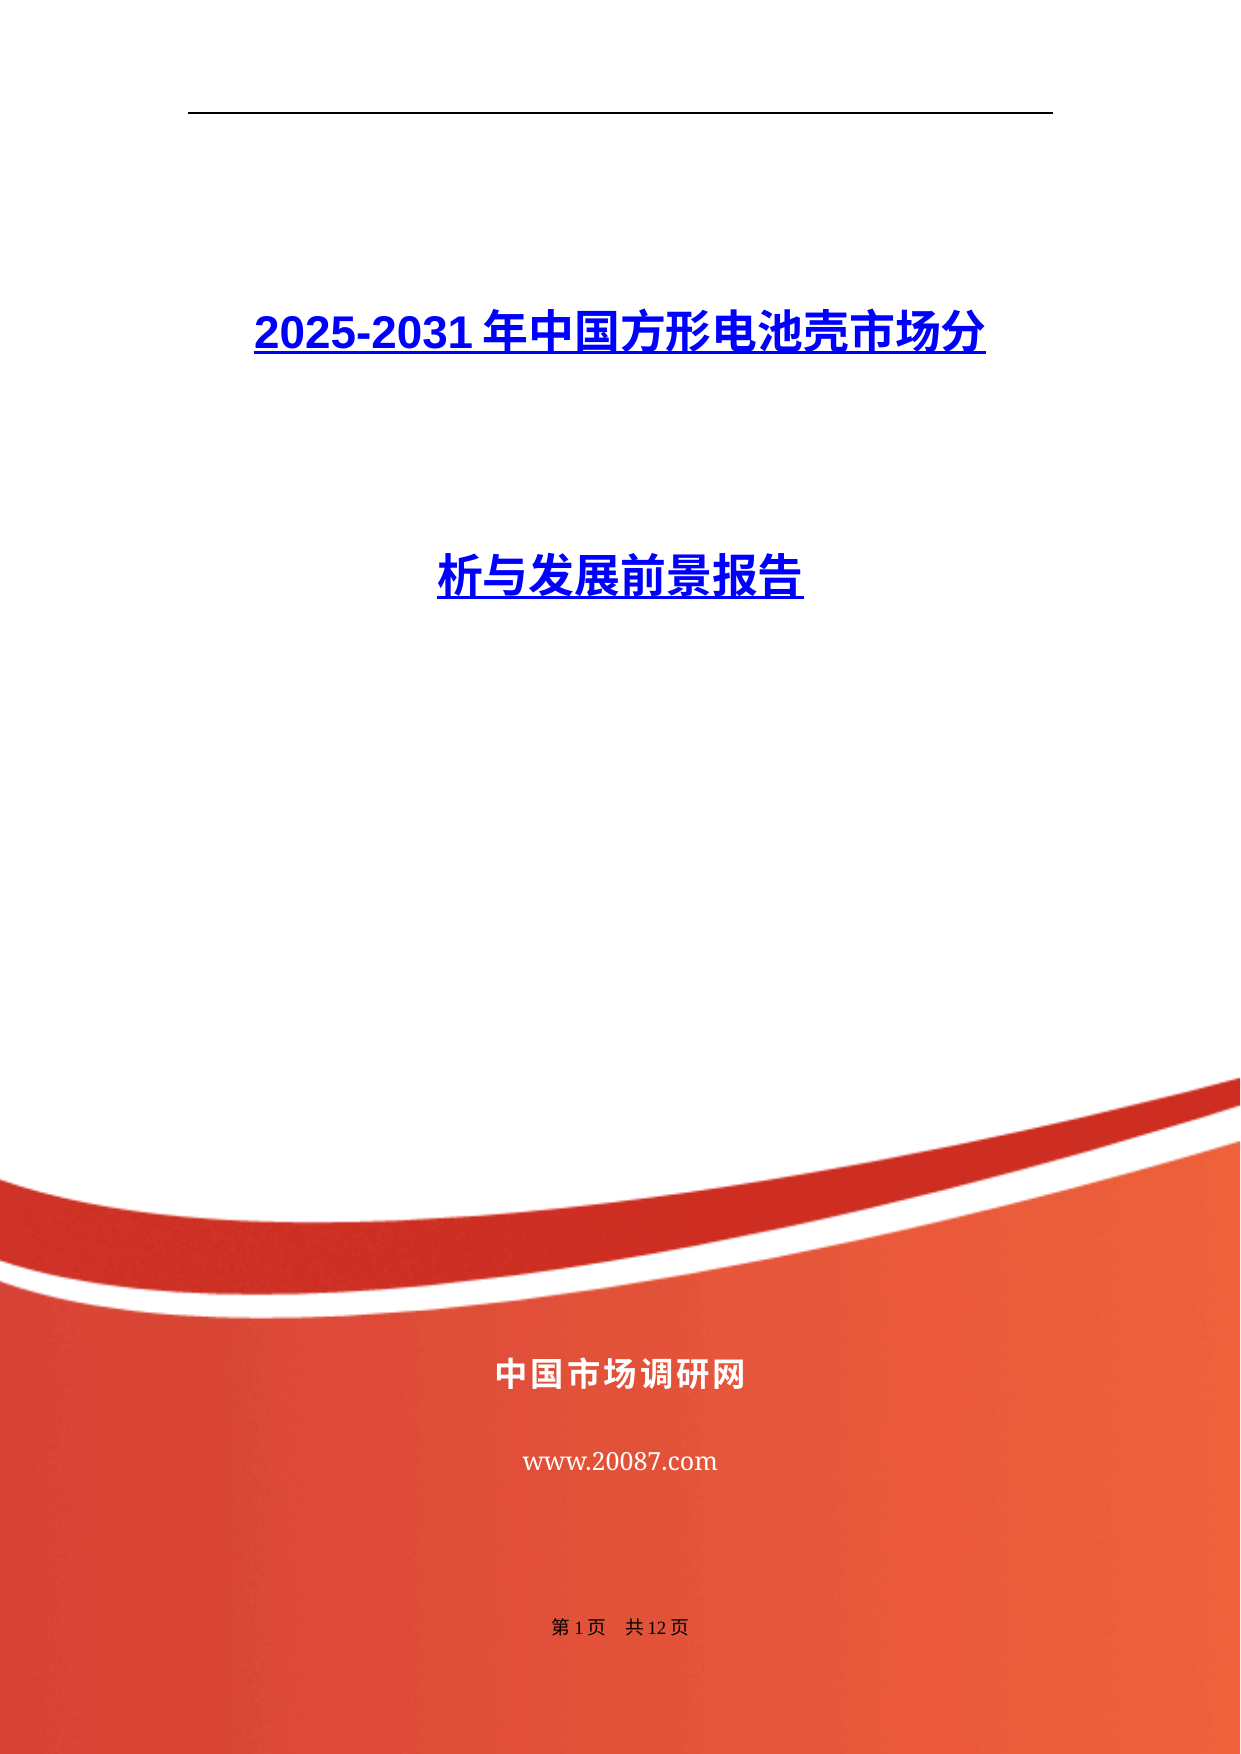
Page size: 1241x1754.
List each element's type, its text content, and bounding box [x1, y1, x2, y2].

table_header 2025-2031年中国方形电池壳市场分析与发展前景报告 [188, 207, 1053, 773]
subtitle 中国市场调研网 [187, 1339, 1053, 1404]
picture [0, 1006, 1241, 1754]
text www.20087.com [187, 1428, 1053, 1493]
